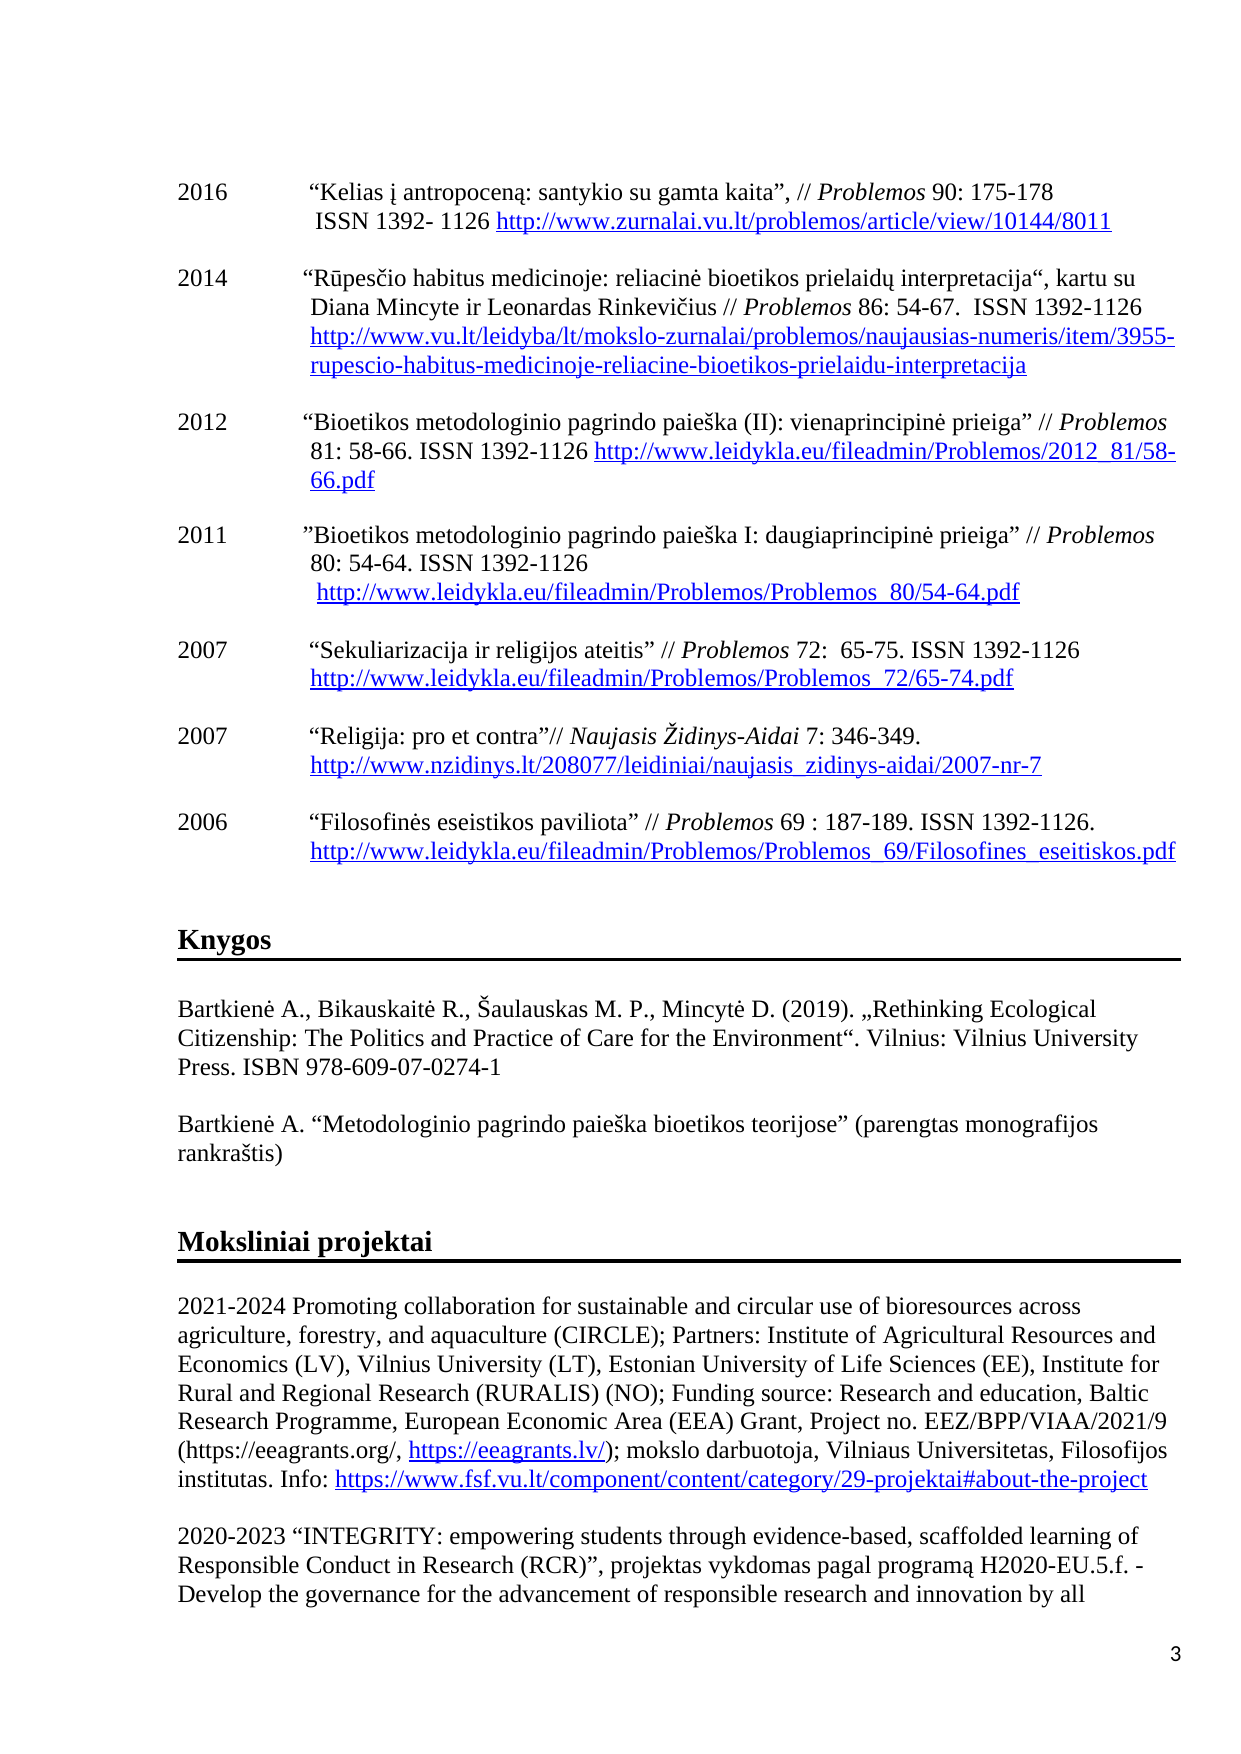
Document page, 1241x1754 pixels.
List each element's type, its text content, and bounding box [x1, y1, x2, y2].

text 2007 “Religija: pro et contra”// Naujasis Židinys-Aidai 7: 346-349. http://www.nzidinys.lt/208077/leidiniai/naujasis_zidinys-aidai/2007-nr-7 [177, 721, 1181, 778]
text 2007 “Sekuliarizacija ir religijos ateitis” // Problemos 72: 65-75. ISSN 1392-1126 http://www.leidykla.eu/fileadmin/Problemos/Problemos_72/65-74.pdf [177, 635, 1181, 692]
text Bartkienė A. “Metodologinio pagrindo paieška bioetikos teorijose” (parengtas monografijos rankraštis) [177, 1109, 1181, 1167]
text 2011 ”Bioetikos metodologinio pagrindo paieška I: daugiaprincipinė prieiga” // Problemos 80: 54-64. ISSN 1392-1126 [177, 520, 1181, 577]
text Bartkienė A., Bikauskaitė R., Šaulauskas M. P., Mincytė D. (2019). „Rethinking Ecological Citizenship: The Politics and Practice of Care for the Environment“. Vilnius: Vilnius University Press. ISBN 978-609-07-0274-1 [177, 994, 1181, 1081]
text http://www.leidykla.eu/fileadmin/Problemos/Problemos_80/54-64.pdf [310, 577, 1181, 606]
text Moksliniai projektai [177, 1224, 1181, 1259]
text 2021-2024 Promoting collaboration for sustainable and circular use of bioresources across agriculture, forestry, and aquaculture (CIRCLE); Partners: Institute of Agricultural Resources and Economics (LV), Vilnius University (LT), Estonian University of Life Sciences (EE), Institute for Rural and Regional Research (RURALIS) (NO); Funding source: Research and education, Baltic Research Programme, European Economic Area (EEA) Grant, Project no. EEZ/BPP/VIAA/2021/9 (https://eeagrants.org/, https://eeagrants.lv/); mokslo darbuotoja, Vilniaus Universitetas, Filosofijos institutas. Info: https://www.fsf.vu.lt/component/content/category/29-projektai#about-the-project [177, 1291, 1181, 1493]
text 2016 “Kelias į antropoceną: santykio su gamta kaita”, // Problemos 90: 175-178 [177, 177, 1181, 206]
text 2006 “Filosofinės eseistikos paviliota” // Problemos 69 : 187-189. ISSN 1392-1126. http://www.leidykla.eu/fileadmin/Problemos/Problemos_69/Filosofines_eseitiskos.pdf [177, 807, 1181, 865]
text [177, 1521, 1181, 1608]
text ISSN 1392- 1126 http://www.zurnalai.vu.lt/problemos/article/view/10144/8011 [177, 206, 1181, 235]
text 2014 “Rūpesčio habitus medicinoje: reliacinė bioetikos prielaidų interpretacija“, kartu su [177, 263, 1181, 292]
text Diana Mincyte ir Leonardas Rinkevičius // Problemos 86: 54-67. ISSN 1392-1126 http://www.vu.lt/leidyba/lt/mokslo-zurnalai/problemos/naujausias-numeris/item/3955-rupescio-habitus-medicinoje-reliacine-bioetikos-prielaidu-interpretacija [310, 292, 1181, 378]
text 2012 “Bioetikos metodologinio pagrindo paieška (II): vienaprincipinė prieiga” // Problemos 81: 58-66. ISSN 1392-1126 http://www.leidykla.eu/fileadmin/Problemos/2012_81/58-66.pdf [177, 407, 1181, 493]
text Knygos [177, 922, 1181, 958]
